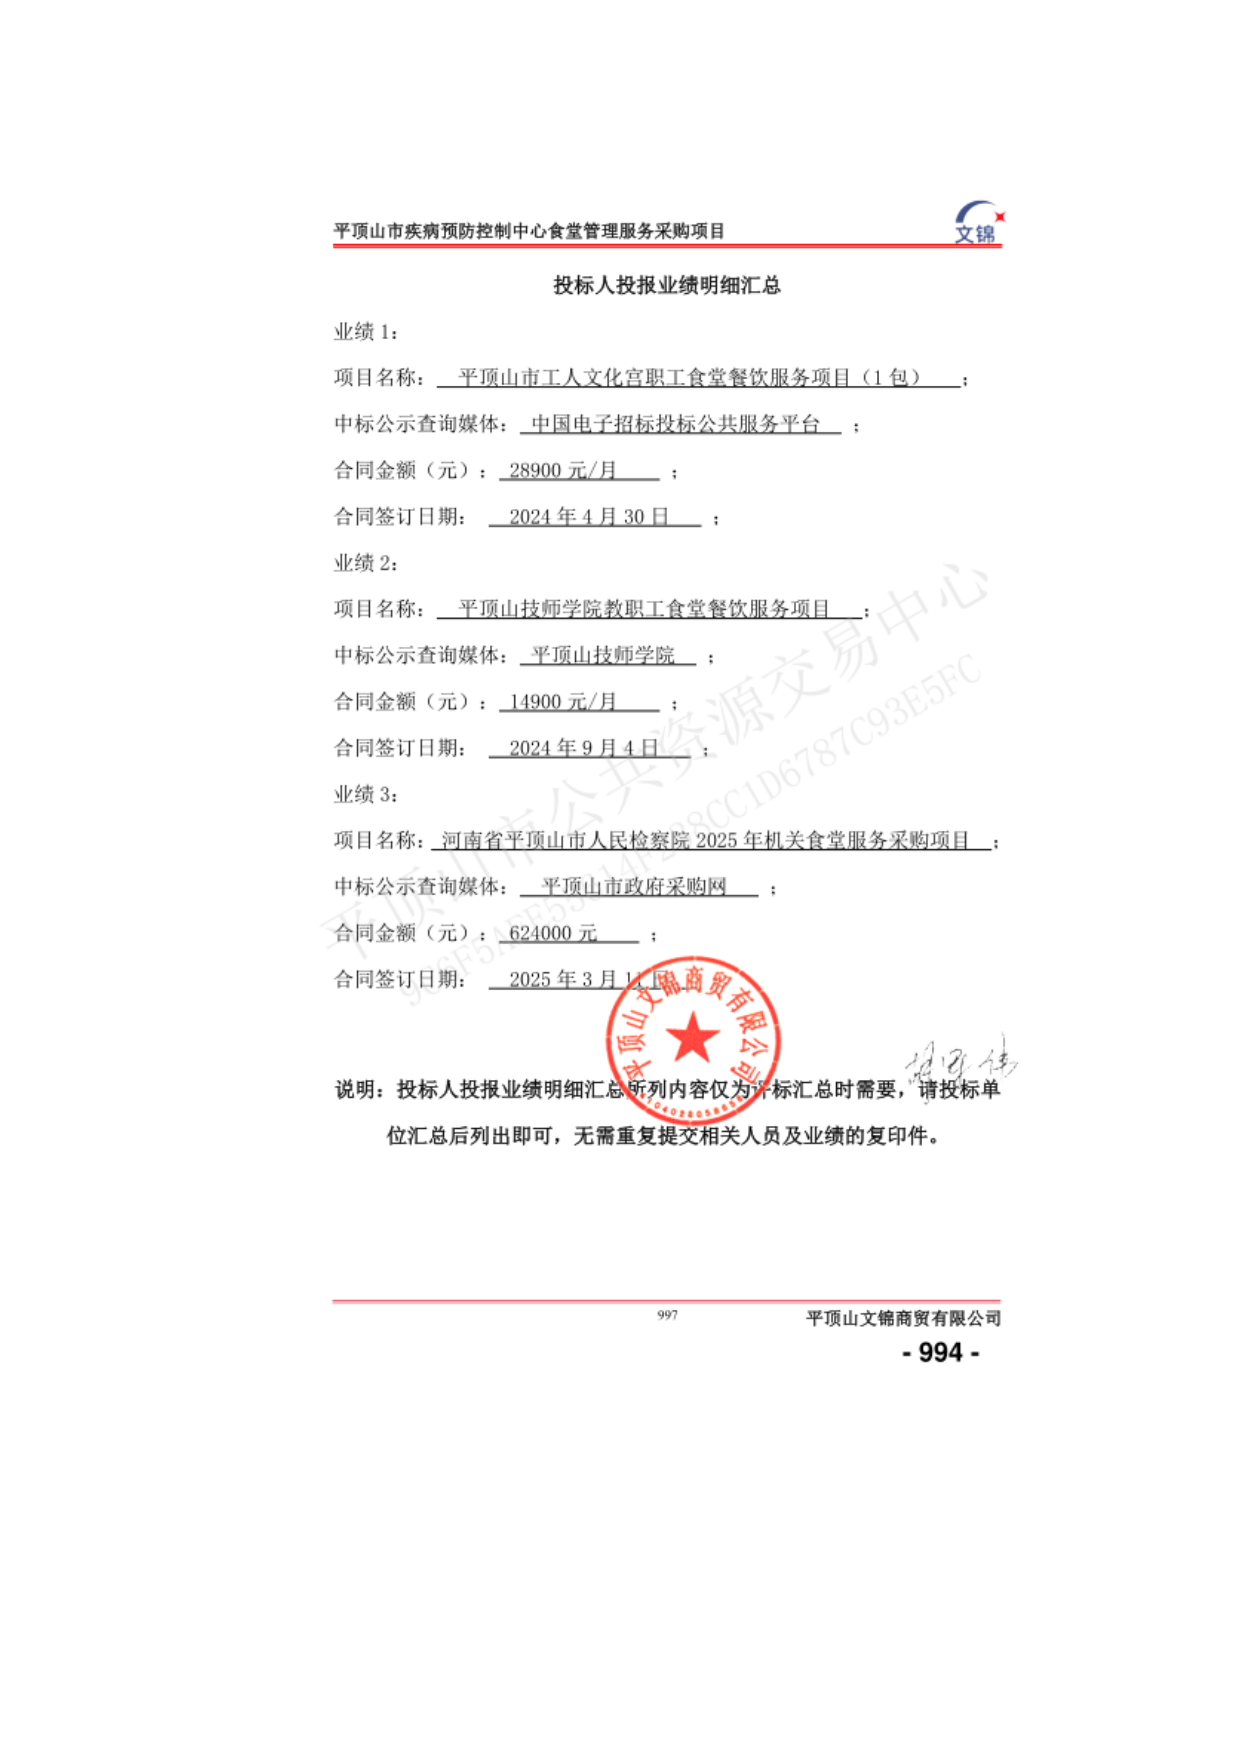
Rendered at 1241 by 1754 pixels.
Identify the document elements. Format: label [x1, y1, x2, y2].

picture [231, 162, 1097, 1389]
